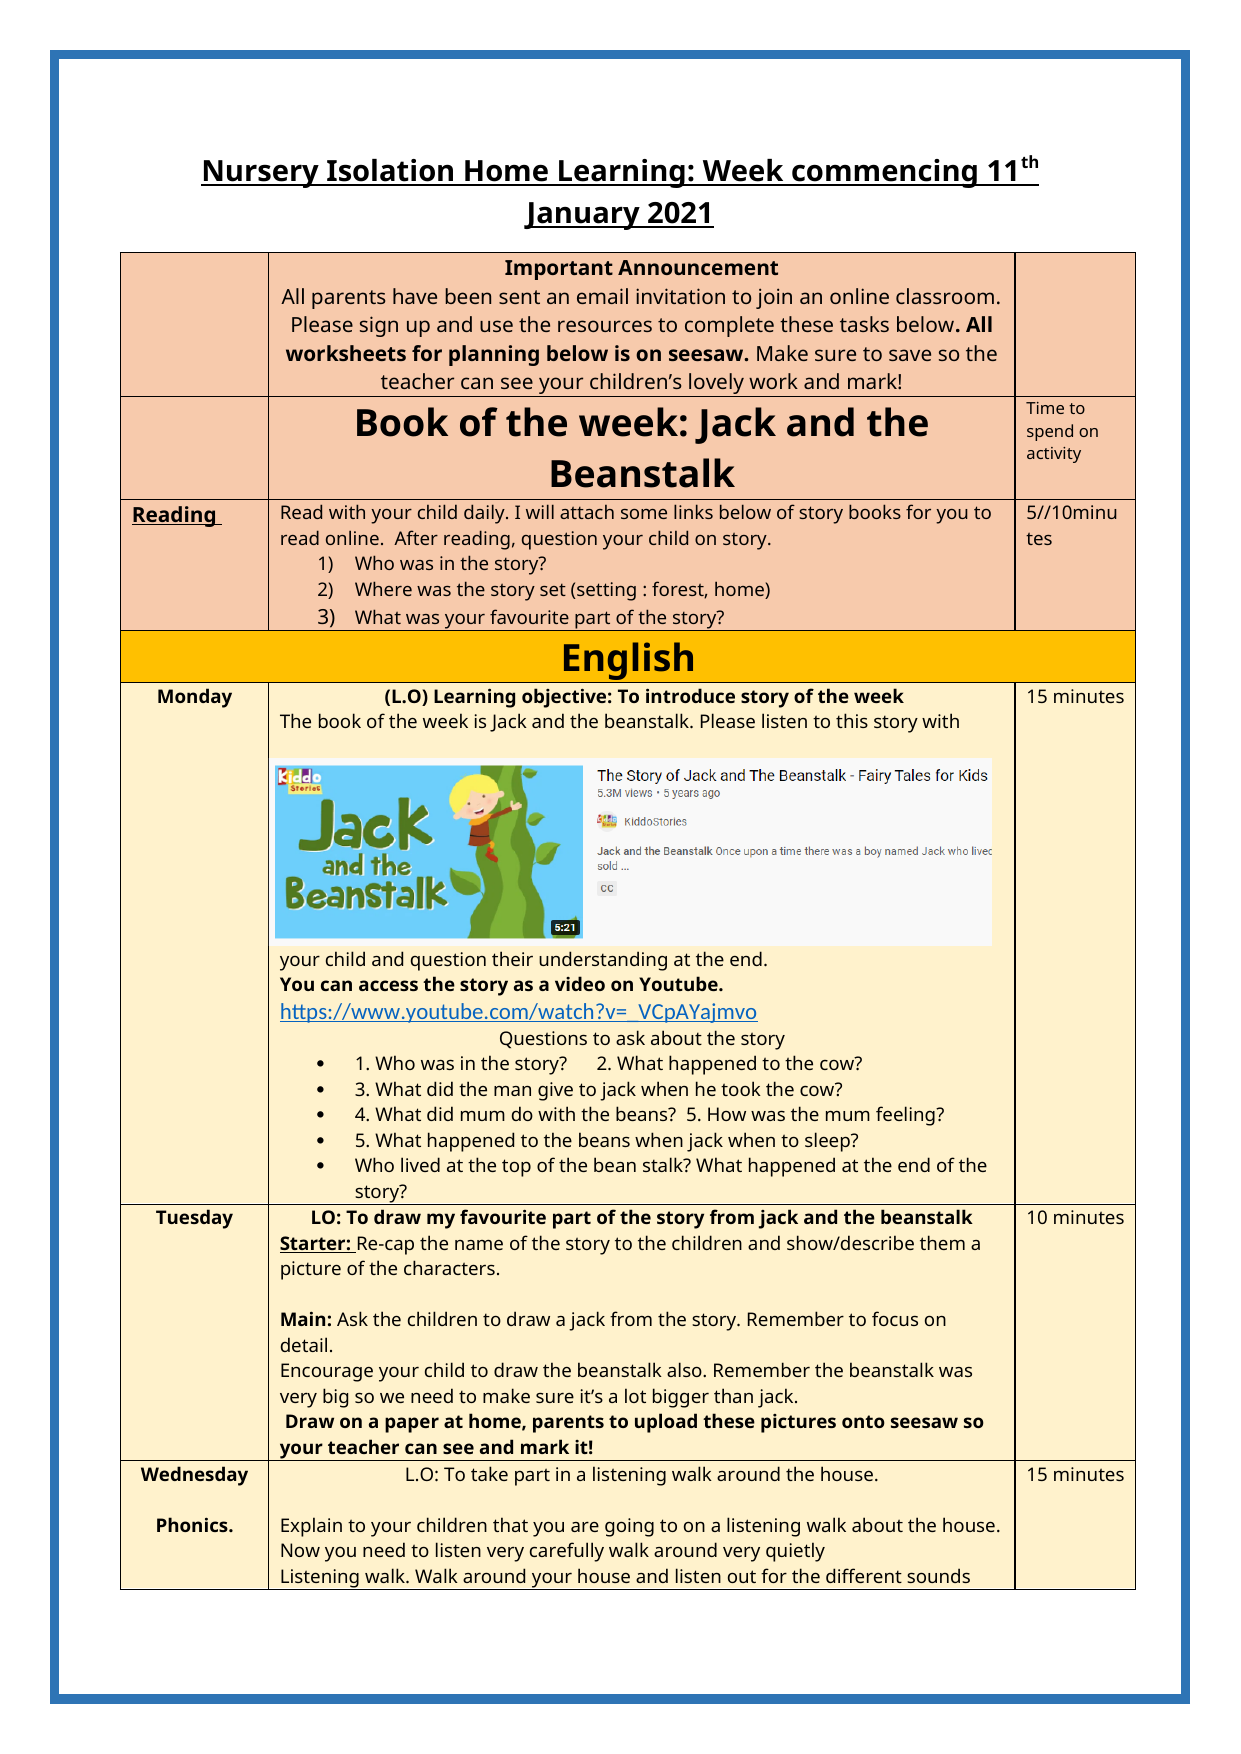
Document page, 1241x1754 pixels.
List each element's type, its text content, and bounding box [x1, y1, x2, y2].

table_cell Book of the week: Jack and the Beanstalk [269, 397, 1014, 499]
table_cell LO: To draw my favourite part of the story from jack and the beanstalk Starter: Re-cap the name of the story to the children and show/describe them a picture of the characters. Main: Ask the children to draw a jack from the story. Remember to focus on detail. Encourage your child to draw the beanstalk also. Remember the beanstalk was very big so we need to make sure it’s a lot bigger than jack. Draw on a paper at home, parents to upload these pictures onto seesaw so your teacher can see and mark it! [269, 1205, 1014, 1460]
table_cell Read with your child daily. I will attach some links below of story books for you to read online. After reading, question your child on story. Who was in the story? Where was the story set (setting : forest, home) What was your favourite part of the story? [269, 500, 1014, 630]
table_cell 5//10minutes [1016, 500, 1135, 630]
table_header Important Announcement All parents have been sent an email invitation to join an online classroom. Please sign up and use the resources to complete these tasks below. All worksheets for planning below is on seesaw. Make sure to save so the teacher can see your children’s lovely work and mark! [269, 253, 1014, 396]
table_cell Tuesday [121, 1205, 268, 1460]
text Nursery Isolation Home Learning: Week commencing 11th January 2021 [150, 150, 1090, 232]
table_header [1016, 253, 1135, 396]
table_header [121, 253, 268, 396]
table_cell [269, 1461, 1014, 1588]
table_cell English [121, 631, 1135, 682]
table_cell 15 minutes [1016, 1461, 1135, 1588]
picture [268, 758, 992, 946]
table_cell [121, 397, 268, 499]
table_cell (L.O) Learning objective: To introduce story of the week The book of the week is Jack and the beanstalk. Please listen to this story with your child and question their understanding at the end. You can access the story as a video on Youtube. https://www.youtube.com/watch?v=_VCpAYajmvo Questions to ask about the story 1. Who was in the story? 2. What happened to the cow? 3. What did the man give to jack when he took the cow? 4. What did mum do with the beans? 5. How was the mum feeling? 5. What happened to the beans when jack when to sleep? Who lived at the top of the bean stalk? What happened at the end of the story? [269, 683, 1014, 1203]
table_cell Monday [121, 683, 268, 1203]
table_cell Reading [121, 500, 268, 630]
table_cell Time to spend on activity [1016, 397, 1135, 499]
table_cell 15 minutes [1016, 683, 1135, 1203]
table_cell 10 minutes [1016, 1205, 1135, 1460]
table_cell Wednesday Phonics. [121, 1461, 268, 1588]
